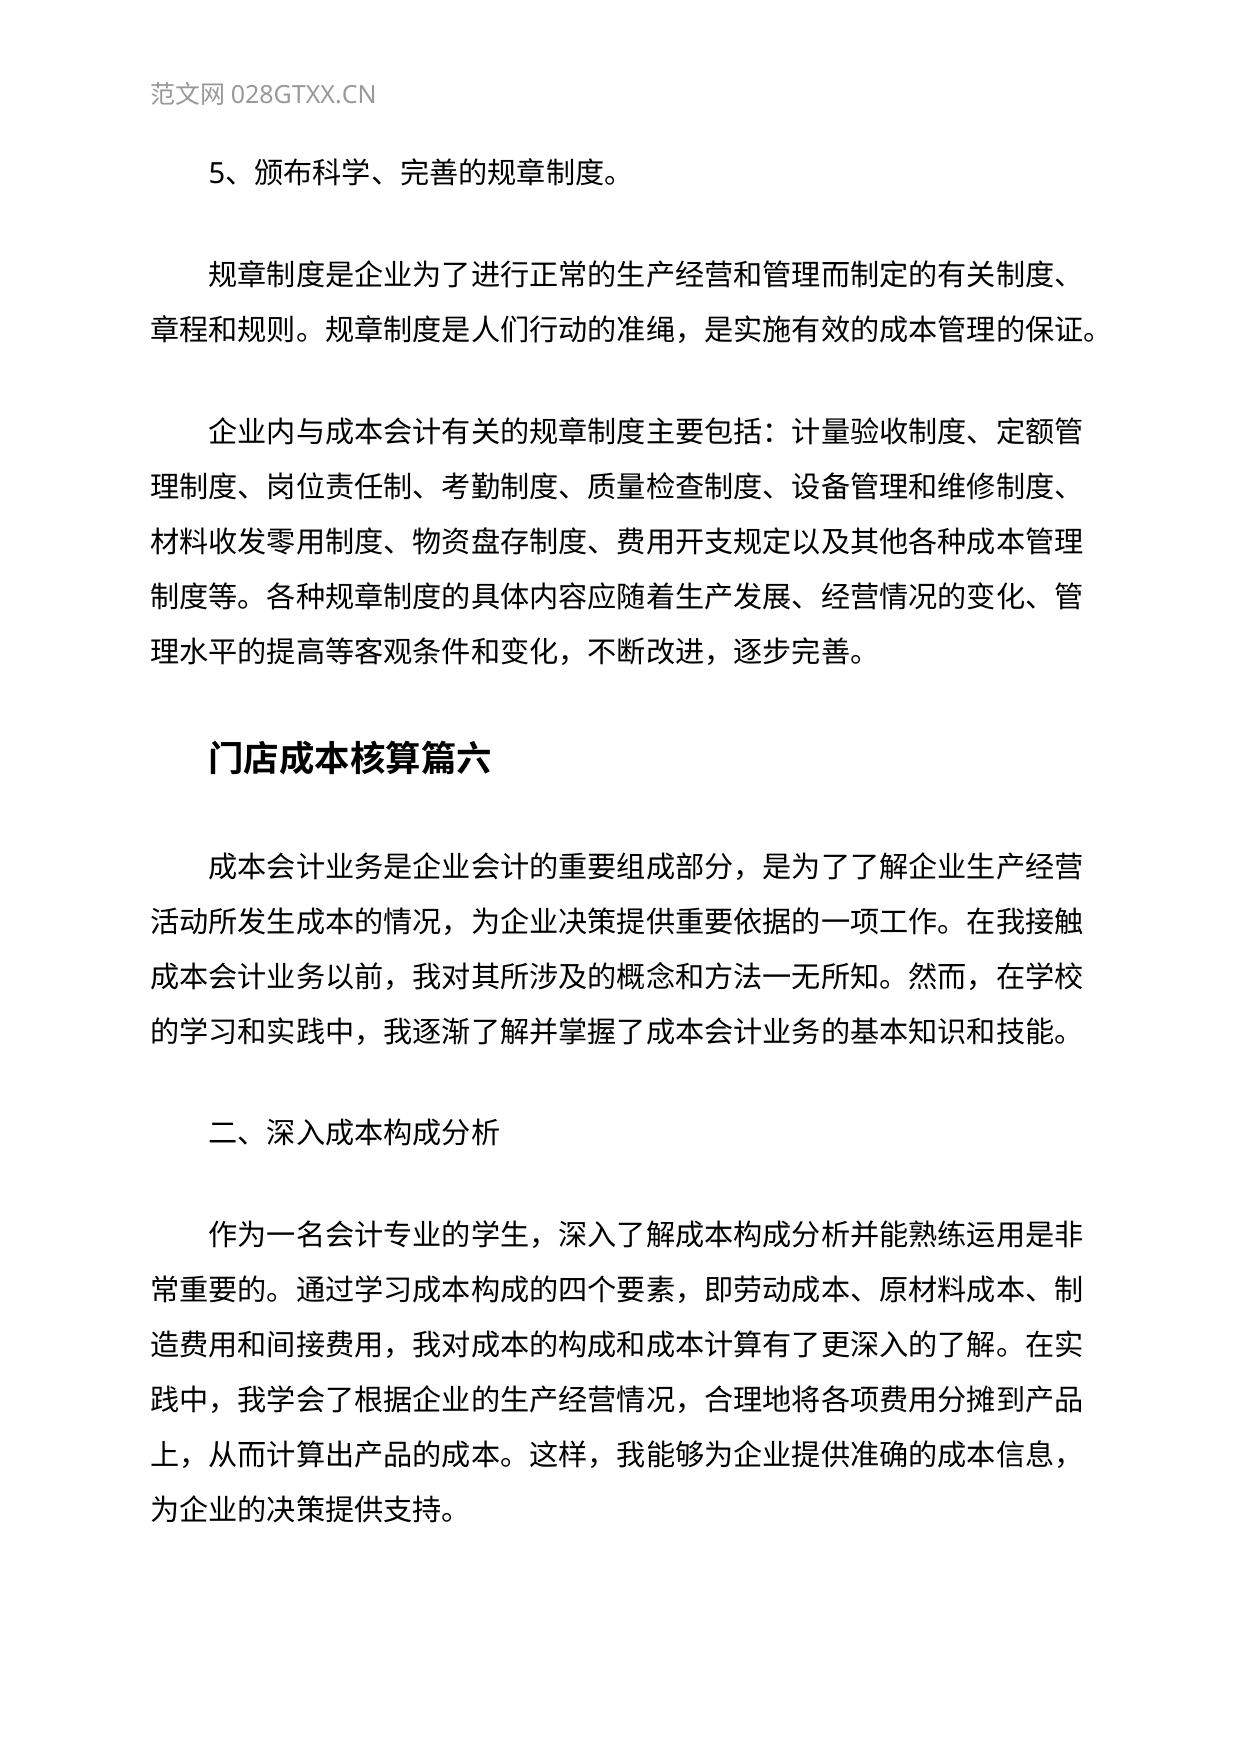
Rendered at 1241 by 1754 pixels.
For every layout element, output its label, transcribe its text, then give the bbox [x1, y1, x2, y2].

text 作为一名会计专业的学生，深入了解成本构成分析并能熟练运用是非常重要的。通过学习成本构成的四个要素，即劳动成本、原材料成本、制造费用和间接费用，我对成本的构成和成本计算有了更深入的了解。在实践中，我学会了根据企业的生产经营情况，合理地将各项费用分摊到产品上，从而计算出产品的成本。这样，我能够为企业提供准确的成本信息，为企业的决策提供支持。 [150, 1212, 1090, 1528]
text 二、深入成本构成分析 [150, 1110, 1090, 1152]
text 规章制度是企业为了进行正常的生产经营和管理而制定的有关制度、章程和规则。规章制度是人们行动的准绳，是实施有效的成本管理的保证。 [150, 252, 1090, 349]
text 成本会计业务是企业会计的重要组成部分，是为了了解企业生产经营活动所发生成本的情况，为企业决策提供重要依据的一项工作。在我接触成本会计业务以前，我对其所涉及的概念和方法一无所知。然而，在学校的学习和实践中，我逐渐了解并掌握了成本会计业务的基本知识和技能。 [150, 843, 1090, 1050]
text 企业内与成本会计有关的规章制度主要包括：计量验收制度、定额管理制度、岗位责任制、考勤制度、质量检查制度、设备管理和维修制度、材料收发零用制度、物资盘存制度、费用开支规定以及其他各种成本管理制度等。各种规章制度的具体内容应随着生产发展、经营情况的变化、管理水平的提高等客观条件和变化，不断改进，逐步完善。 [150, 409, 1090, 671]
text 门店成本核算篇六 [150, 730, 1090, 781]
text 5、颁布科学、完善的规章制度。 [150, 150, 1090, 192]
